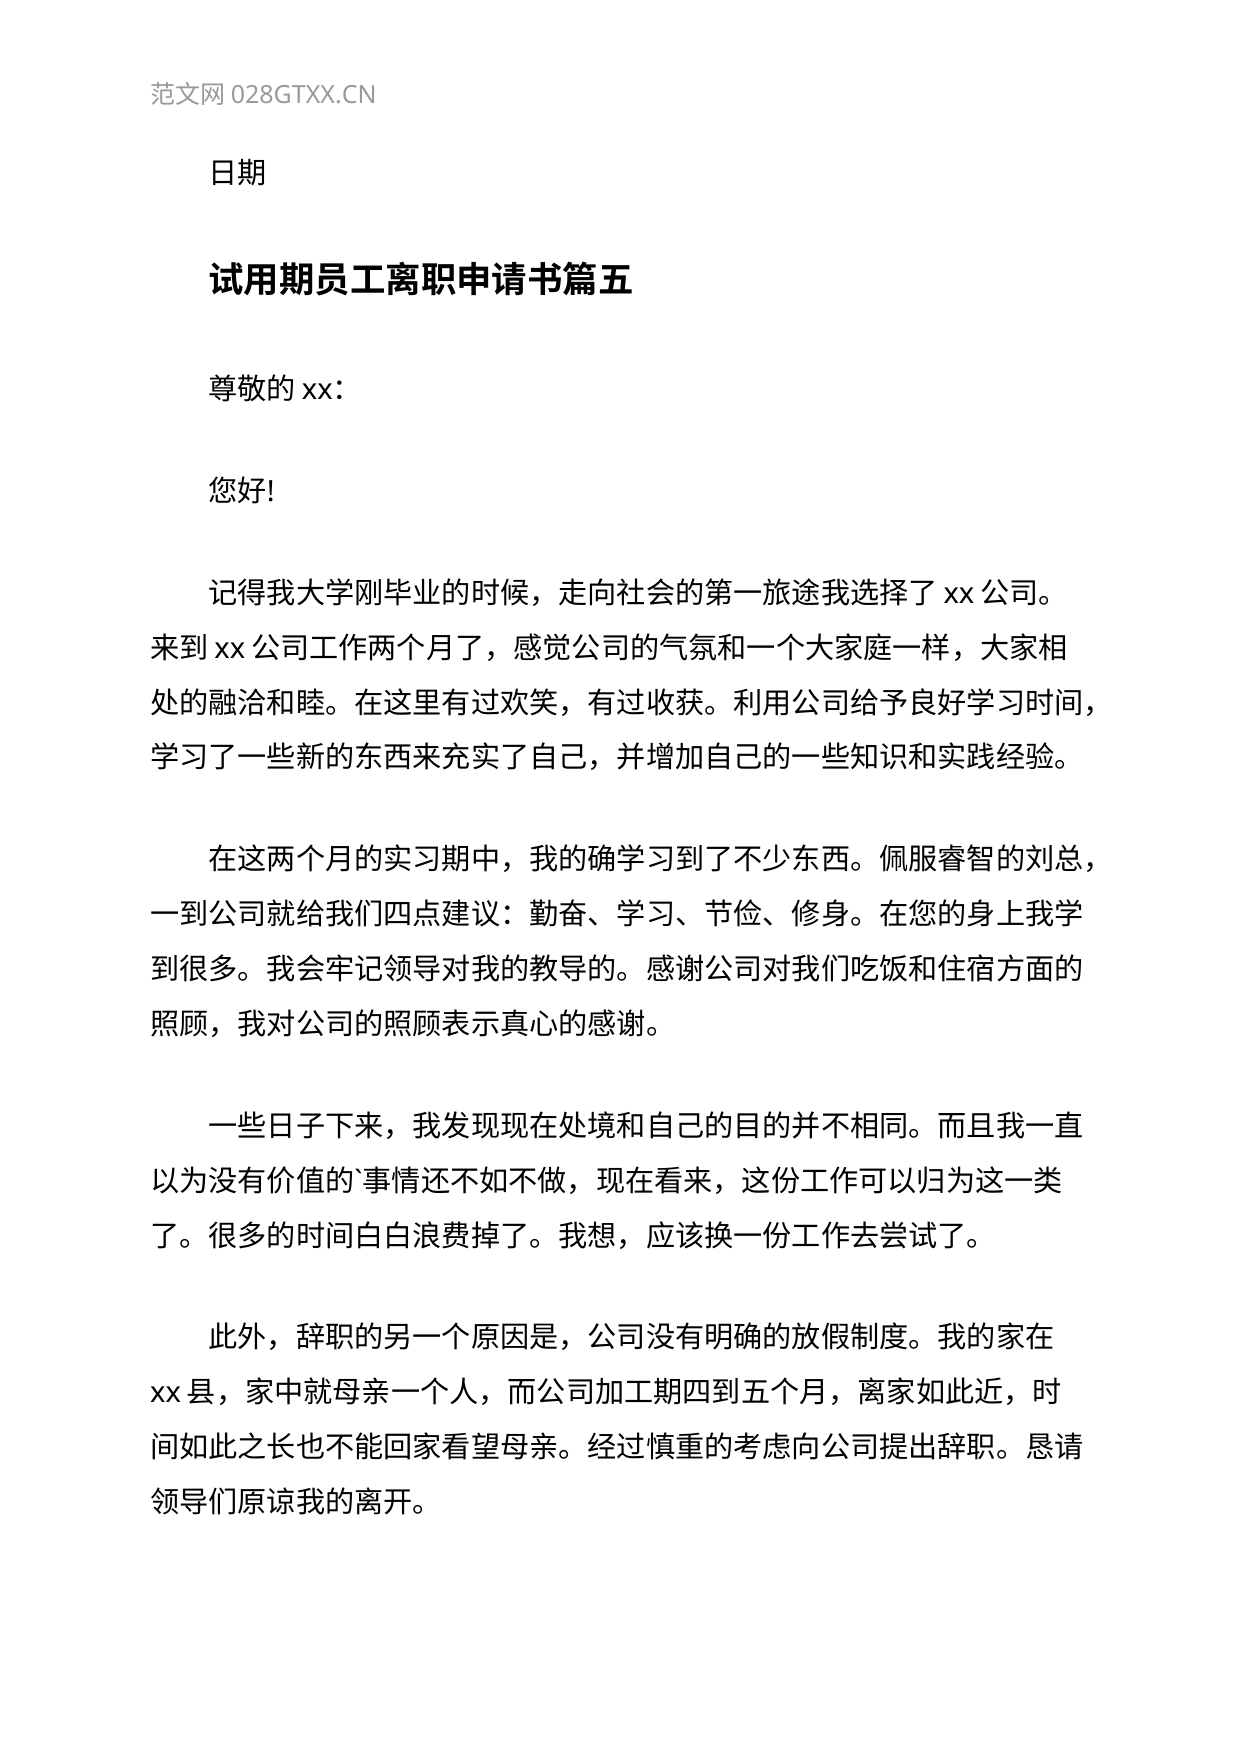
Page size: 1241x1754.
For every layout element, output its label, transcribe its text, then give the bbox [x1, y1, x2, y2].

text 一些日子下来，我发现现在处境和自己的目的并不相同。而且我一直以为没有价值的`事情还不如不做，现在看来，这份工作可以归为这一类了。很多的时间白白浪费掉了。我想，应该换一份工作去尝试了。 [150, 1102, 1090, 1254]
text 日期 [150, 150, 1090, 192]
text 在这两个月的实习期中，我的确学习到了不少东西。佩服睿智的刘总，一到公司就给我们四点建议：勤奋、学习、节俭、修身。在您的身上我学到很多。我会牢记领导对我的教导的。感谢公司对我们吃饭和住宿方面的照顾，我对公司的照顾表示真心的感谢。 [150, 836, 1090, 1043]
text 试用期员工离职申请书篇五 [150, 252, 1090, 303]
text 此外，辞职的另一个原因是，公司没有明确的放假制度。我的家在xx县，家中就母亲一个人，而公司加工期四到五个月，离家如此近，时间如此之长也不能回家看望母亲。经过慎重的考虑向公司提出辞职。恳请领导们原谅我的离开。 [150, 1314, 1090, 1521]
text 记得我大学刚毕业的时候，走向社会的第一旅途我选择了xx公司。来到xx公司工作两个月了，感觉公司的气氛和一个大家庭一样，大家相处的融洽和睦。在这里有过欢笑，有过收获。利用公司给予良好学习时间，学习了一些新的东西来充实了自己，并增加自己的一些知识和实践经验。 [150, 569, 1090, 776]
text 您好! [150, 467, 1090, 509]
text 尊敬的xx： [150, 365, 1090, 408]
